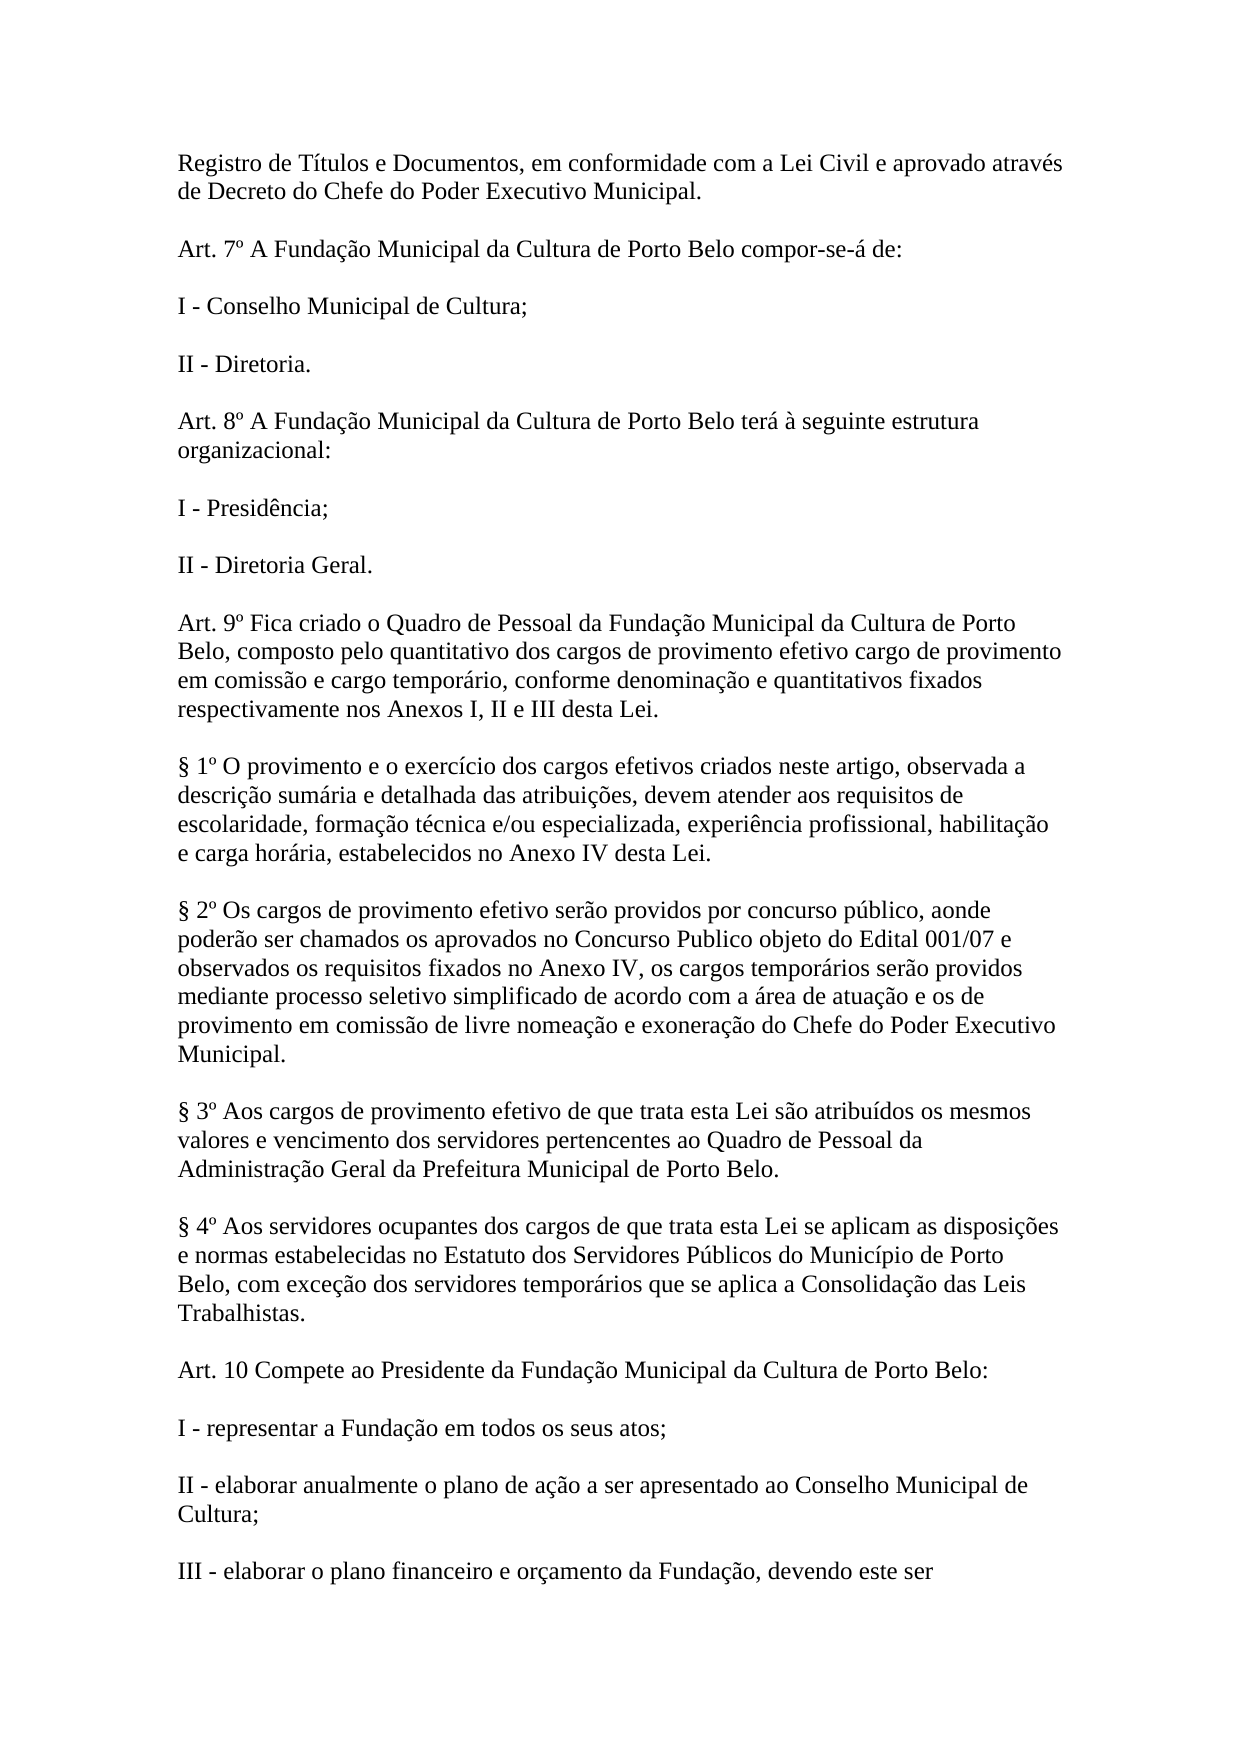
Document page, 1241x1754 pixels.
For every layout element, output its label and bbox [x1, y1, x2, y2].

text [177, 148, 1063, 1585]
